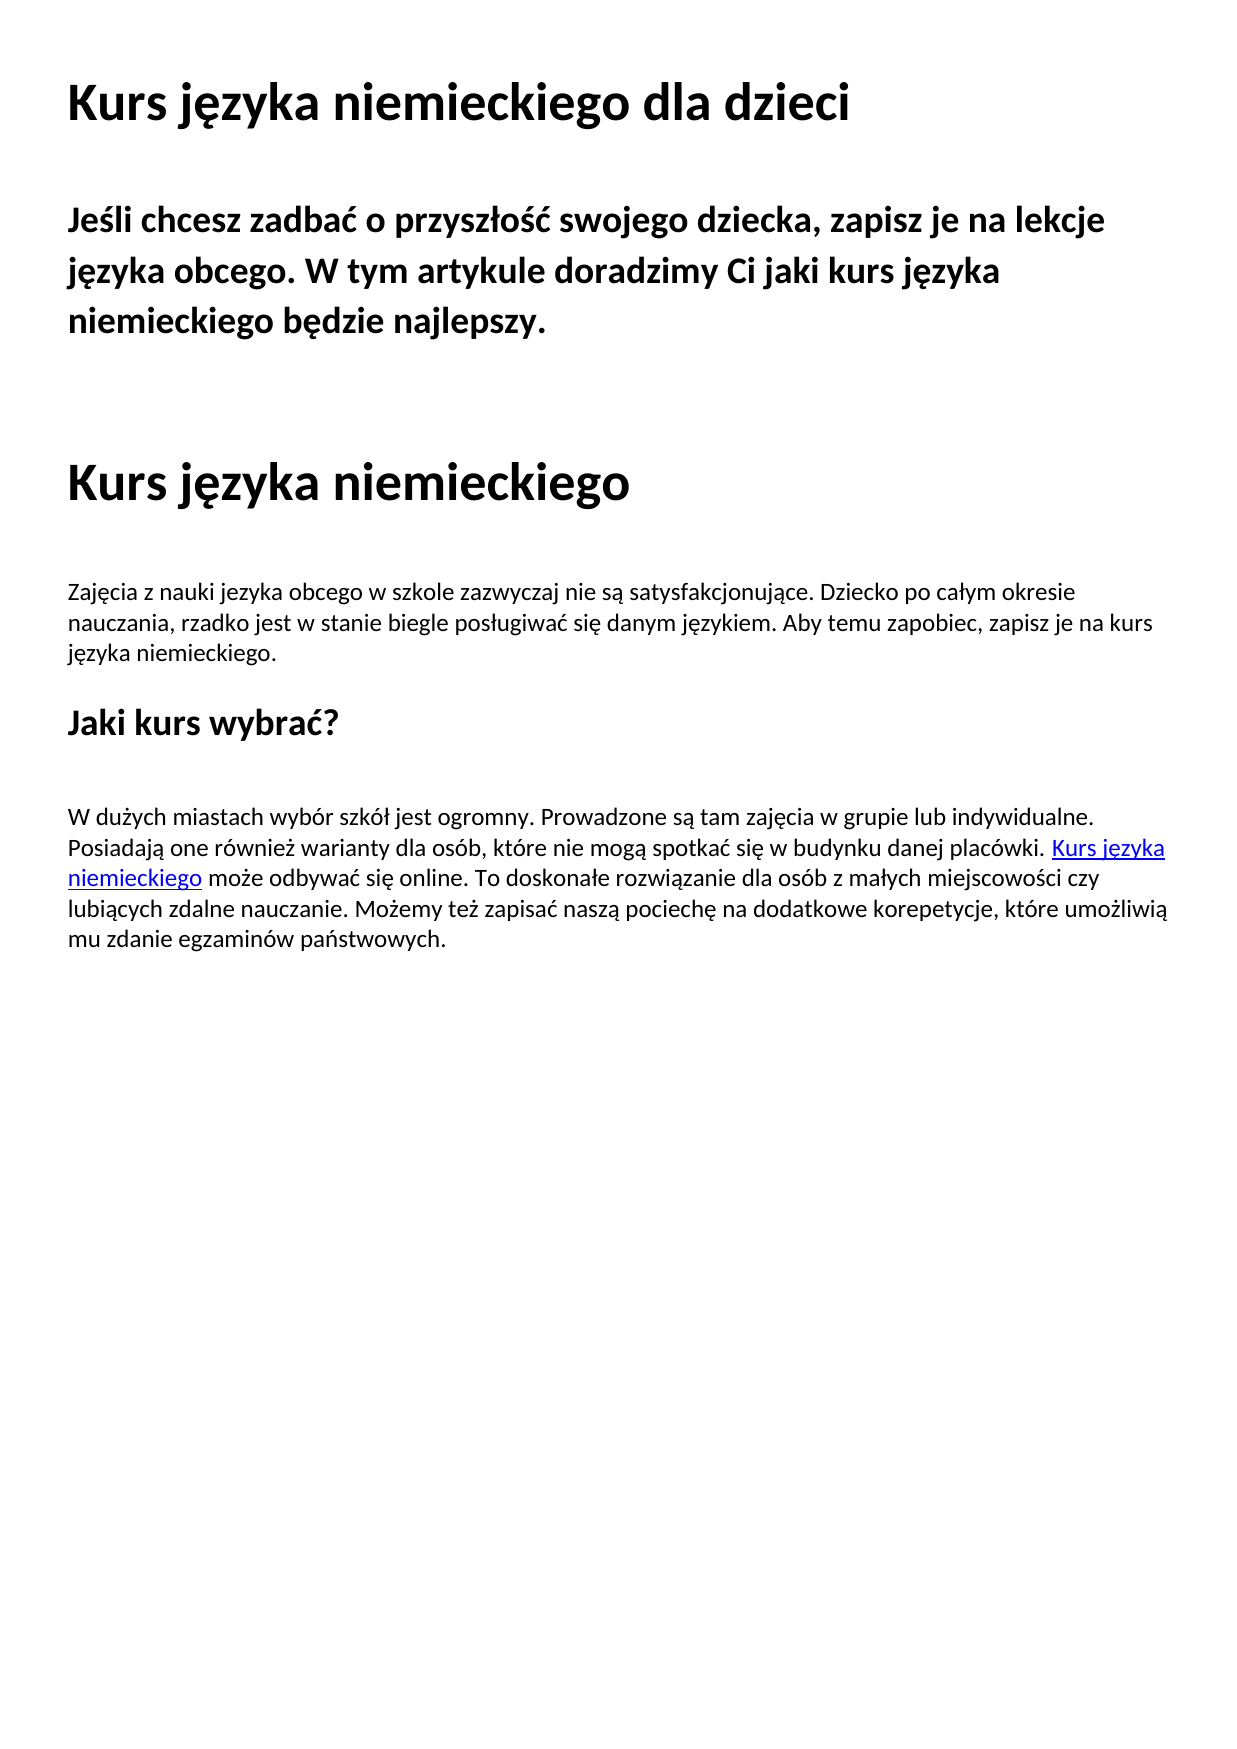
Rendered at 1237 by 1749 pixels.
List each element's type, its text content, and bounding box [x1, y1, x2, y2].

text Zajęcia z nauki jezyka obcego w szkole zazwyczaj nie są satysfakcjonujące. Dziecko po całym okresie nauczania, rzadko jest w stanie biegle posługiwać się danym językiem. Aby temu zapobiec, zapisz je na kurs języka niemieckiego. [68, 576, 1169, 668]
text Kurs języka niemieckiego [68, 448, 1169, 514]
text Jeśli chcesz zadbać o przyszłość swojego dziecka, zapisz je na lekcje języka obcego. W tym artykule doradzimy Ci jaki kurs języka niemieckiego będzie najlepszy. [68, 196, 1169, 343]
text W dużych miastach wybór szkół jest ogromny. Prowadzone są tam zajęcia w grupie lub indywidualne. Posiadają one również warianty dla osób, które nie mogą spotkać się w budynku danej placówki. Kurs języka niemieckiego może odbywać się online. To doskonałe rozwiązanie dla osób z małych miejscowości czy lubiących zdalne nauczanie. Możemy też zapisać naszą pociechę na dodatkowe korepetycje, które umożliwią mu zdanie egzaminów państwowych. [68, 802, 1169, 954]
text Jaki kurs wybrać? [68, 699, 1169, 745]
text Kurs języka niemieckiego dla dzieci [68, 68, 1169, 134]
